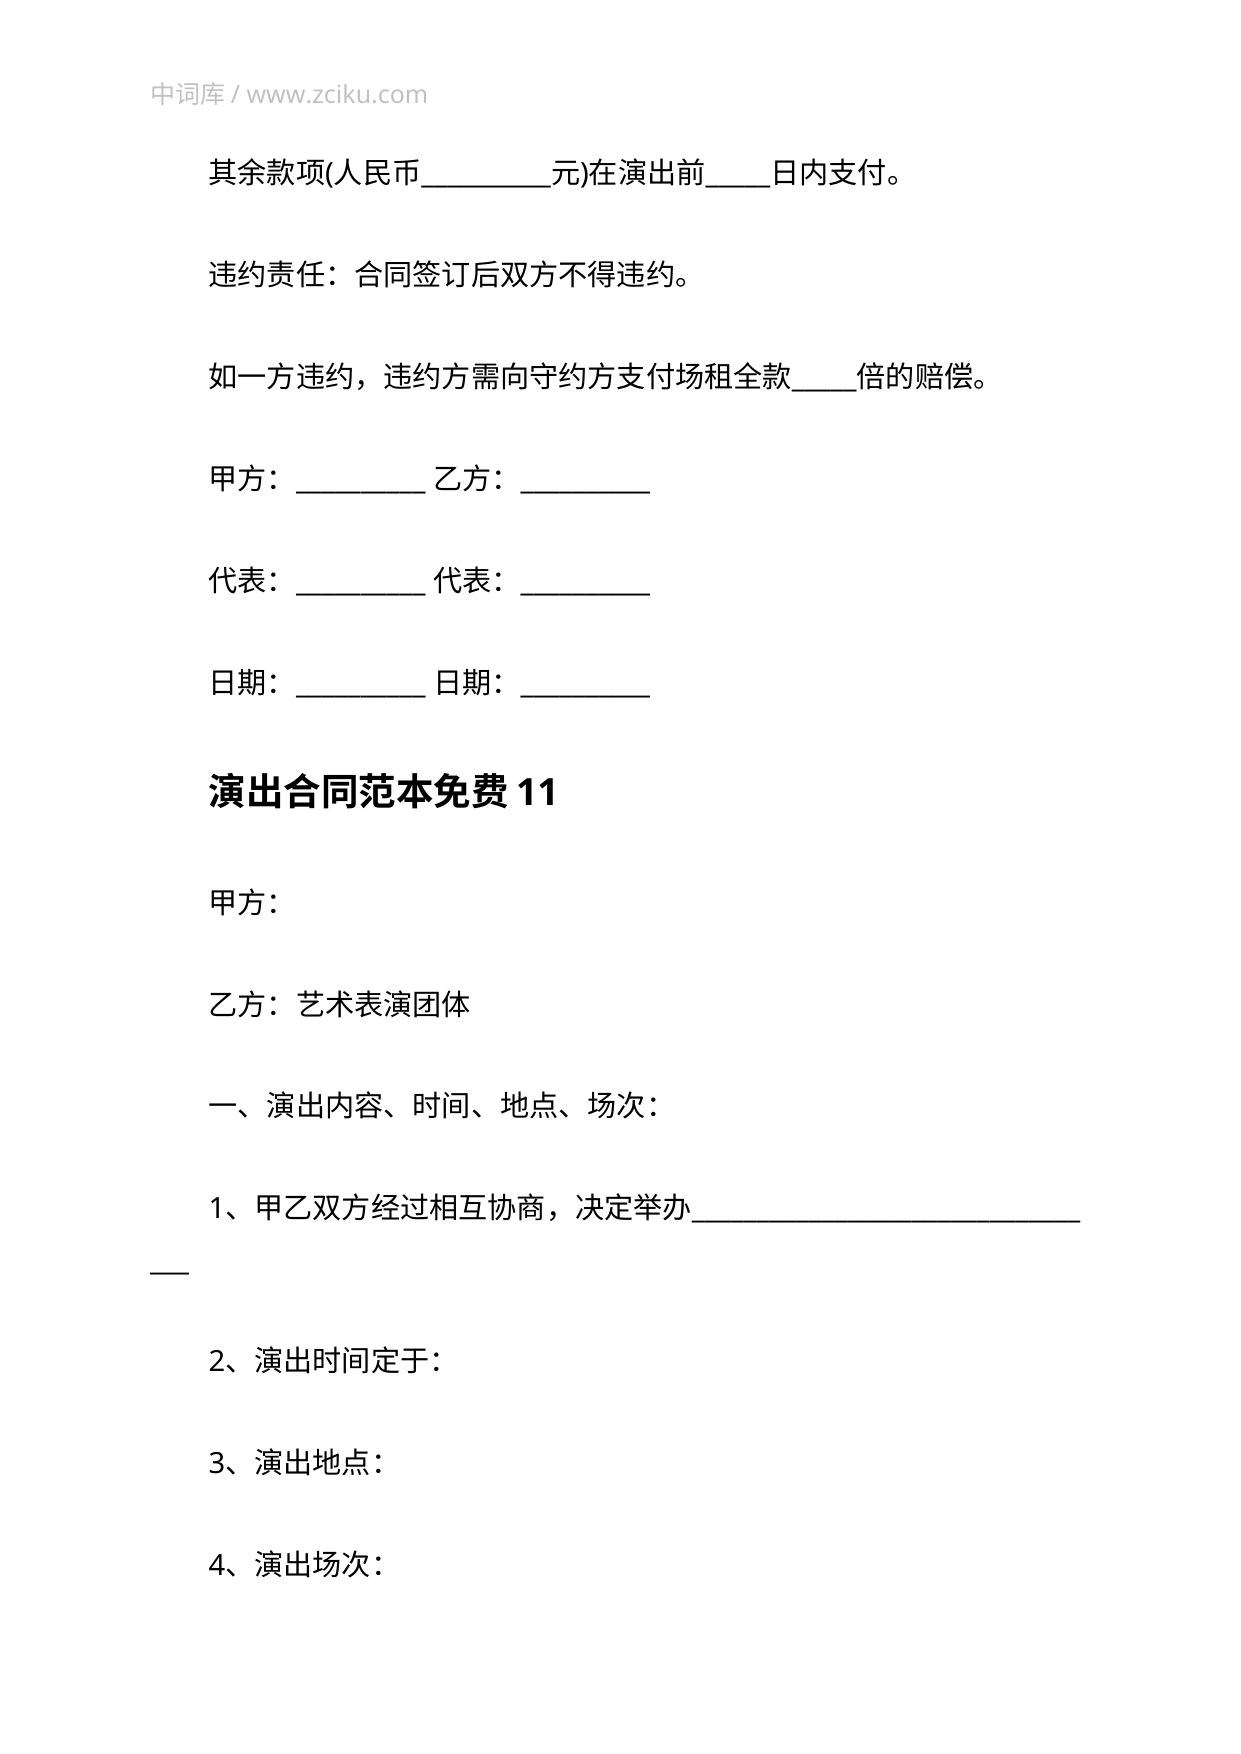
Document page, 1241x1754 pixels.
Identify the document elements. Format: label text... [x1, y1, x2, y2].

text 一、演出内容、时间、地点、场次： [150, 1083, 1090, 1125]
text 如一方违约，违约方需向守约方支付场租全款_____倍的赔偿。 [150, 354, 1090, 396]
text 甲方：__________ 乙方：__________ [150, 456, 1090, 498]
text 4、演出场次： [150, 1541, 1090, 1584]
text 甲方： [150, 879, 1090, 922]
text 代表：__________ 代表：__________ [150, 558, 1090, 600]
text 2、演出时间定于： [150, 1337, 1090, 1380]
text 演出合同范本免费11 [150, 762, 1090, 816]
text 其余款项(人民币__________元)在演出前_____日内支付。 [150, 150, 1090, 192]
text 乙方：艺术表演团体 [150, 981, 1090, 1023]
text 1、甲乙双方经过相互协商，决定举办_________________________________ [150, 1184, 1090, 1278]
text 3、演出地点： [150, 1439, 1090, 1482]
text 违约责任：合同签订后双方不得违约。 [150, 252, 1090, 294]
text 日期：__________ 日期：__________ [150, 660, 1090, 702]
